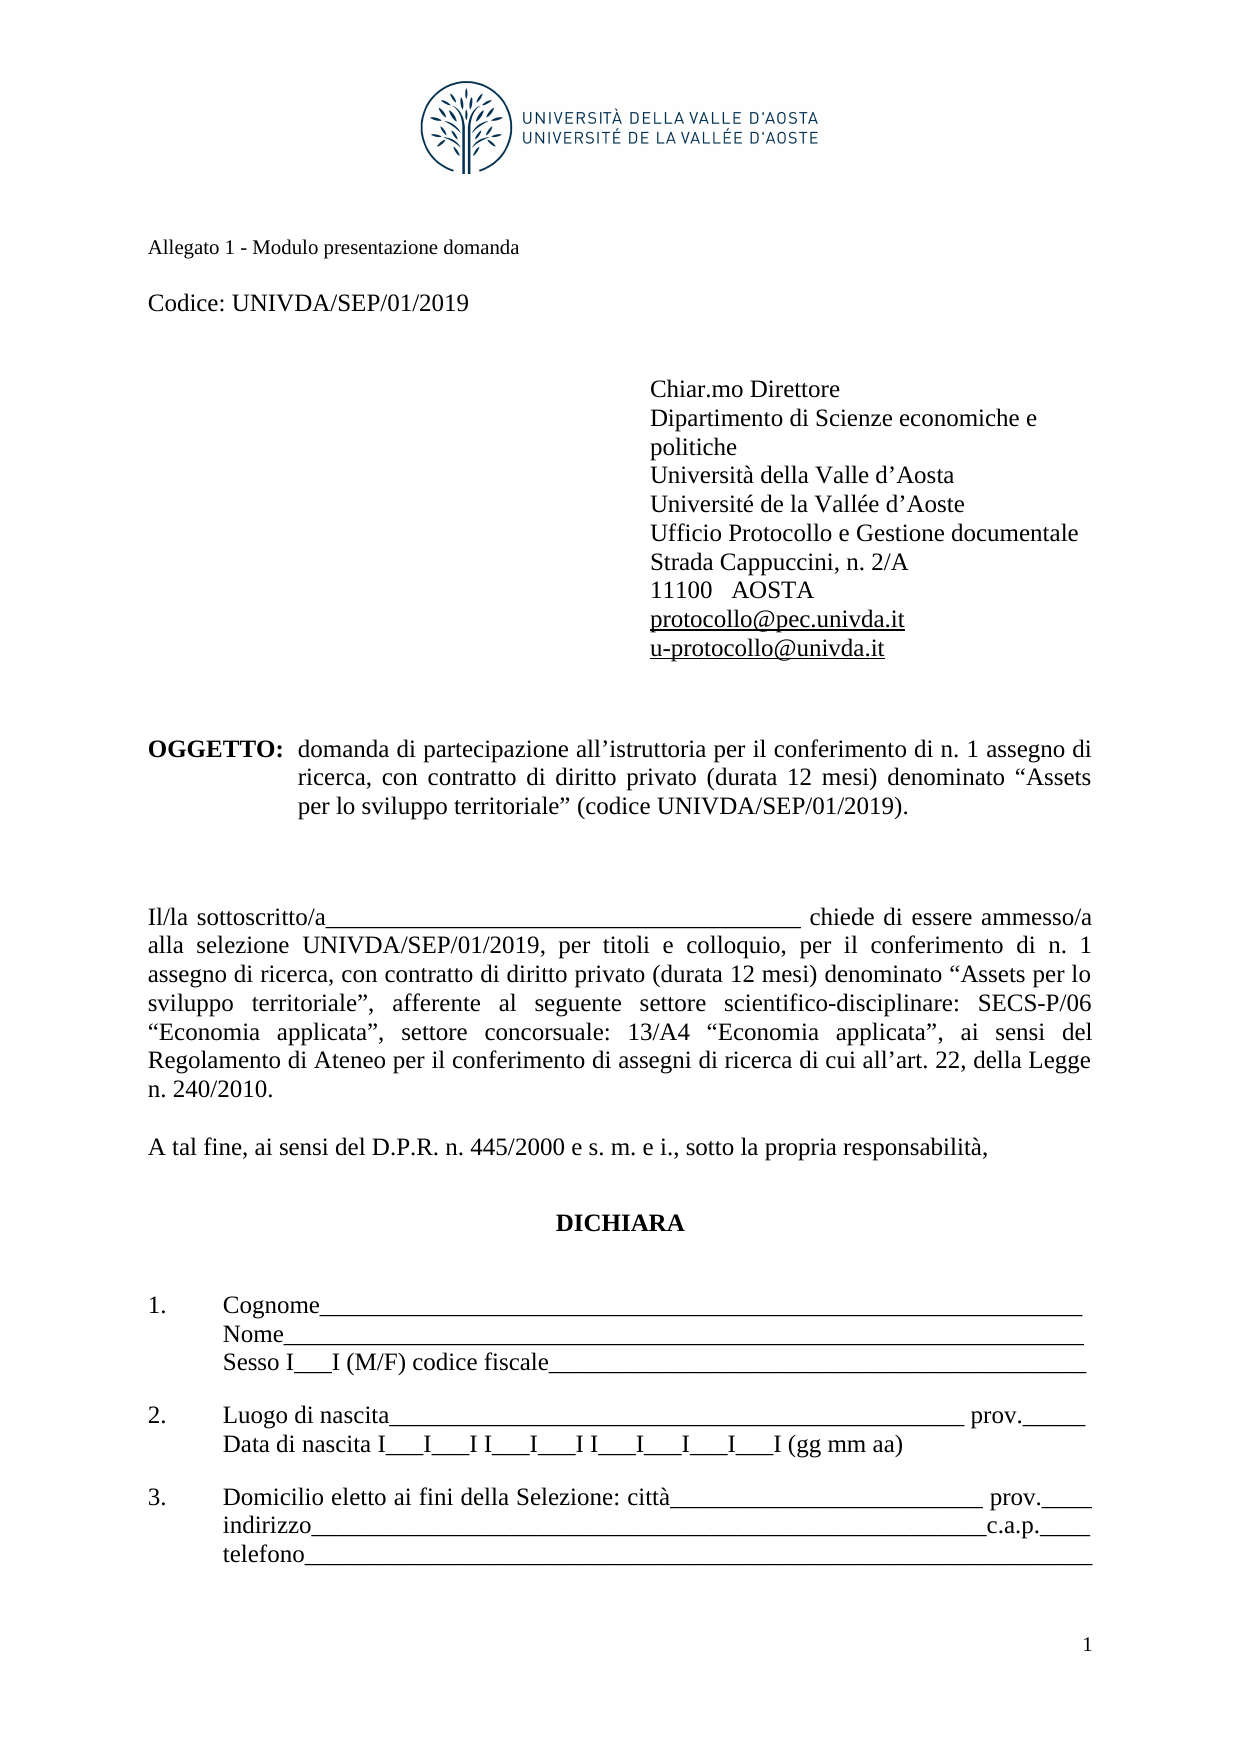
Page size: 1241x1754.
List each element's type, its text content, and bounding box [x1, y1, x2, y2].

text Strada Cappuccini, n. 2/A [650, 547, 1093, 575]
picture [416, 73, 824, 182]
text A tal fine, ai sensi del D.P.R. n. 445/2000 e s. m. e i., sotto la propria responsabilità, [148, 1132, 1092, 1160]
text Ufficio Protocollo e Gestione documentale [650, 518, 1093, 547]
list Domicilio eletto ai fini della Selezione: città_________________________ prov.____ indirizzo______________________________________________________c.a.p.____ [148, 1482, 1092, 1539]
text OGGETTO: domanda di partecipazione all’istruttoria per il conferimento di n. 1 assegno di ricerca, con contratto di diritto privato (durata 12 mesi) denominato “Assets per lo sviluppo territoriale” (codice UNIVDA/SEP/01/2019). [148, 734, 1093, 820]
text u-protocollo@univda.it [650, 633, 1093, 662]
text Università della Valle d’Aosta [650, 460, 1093, 489]
text Allegato 1 - Modulo presentazione domanda [148, 234, 1092, 259]
text DICHIARA [148, 1208, 1092, 1237]
text Dipartimento di Scienze economiche e politiche [650, 403, 1093, 460]
text 11100 AOSTA [650, 575, 1093, 604]
text Chiar.mo Direttore [650, 374, 1093, 403]
text telefono_______________________________________________________________ [223, 1539, 1092, 1568]
text Nome________________________________________________________________ Sesso I___I (M/F) codice fiscale___________________________________________ [223, 1319, 1092, 1376]
text protocollo@pec.univda.it [650, 604, 1093, 633]
text Codice: UNIVDA/SEP/01/2019 [148, 288, 1092, 317]
text Il/la sottoscritto/a______________________________________ chiede di essere ammesso/a alla selezione UNIVDA/SEP/01/2019, per titoli e colloquio, per il conferimento di n. 1 assegno di ricerca, con contratto di diritto privato (durata 12 mesi) denominato “Assets per lo sviluppo territoriale”, afferente al seguente settore scientifico-disciplinare: SECS-P/06 “Economia applicata”, settore concorsuale: 13/A4 “Economia applicata”, ai sensi del Regolamento di Ateneo per il conferimento di assegni di ricerca di cui all’art. 22, della Legge n. 240/2010. [148, 902, 1092, 1103]
text Université de la Vallée d’Aoste [650, 489, 1093, 518]
list Luogo di nascita______________________________________________ prov._____ [148, 1400, 1092, 1429]
list Cognome_____________________________________________________________ [148, 1290, 1092, 1319]
text Data di nascita I___I___I I___I___I I___I___I___I___I (gg mm aa) [223, 1429, 1092, 1458]
